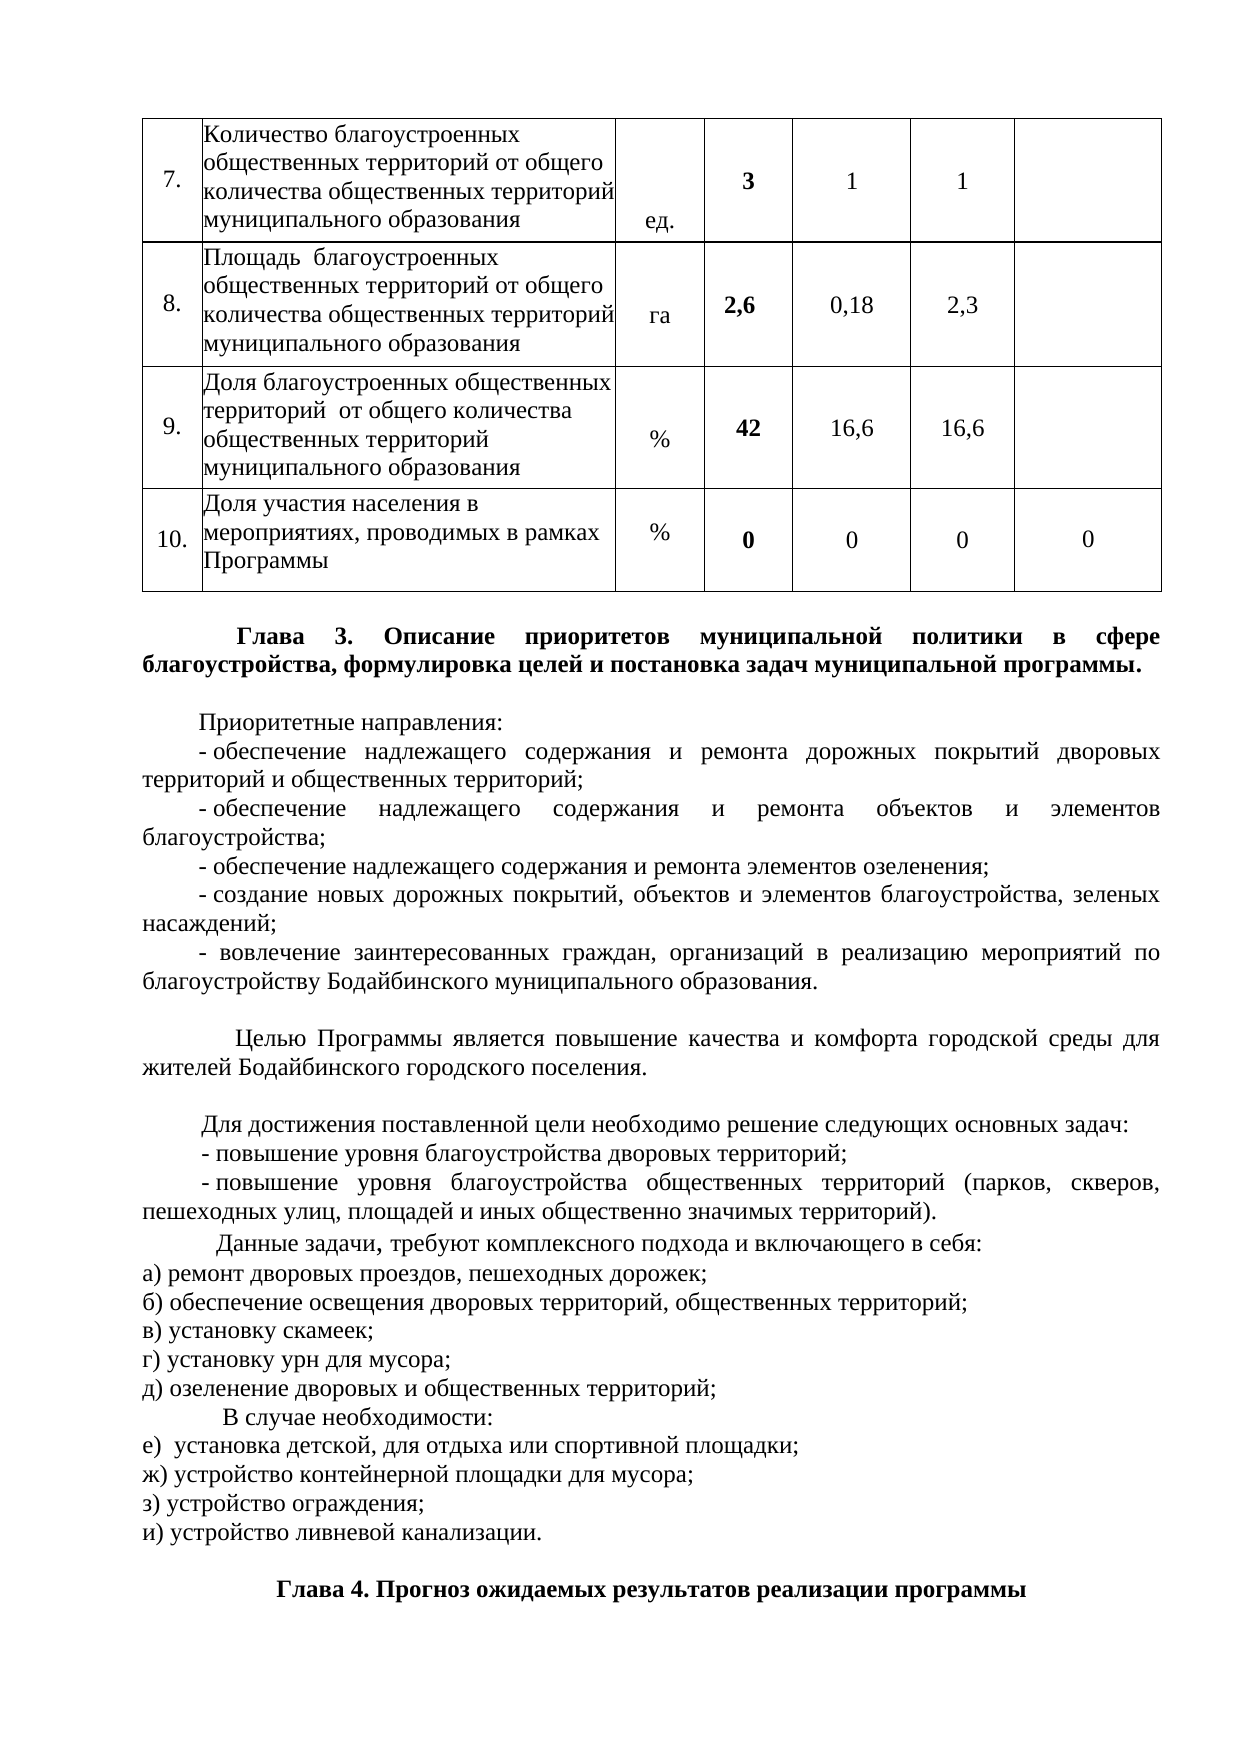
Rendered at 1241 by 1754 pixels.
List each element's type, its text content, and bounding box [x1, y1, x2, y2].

table_cell 0 [793, 489, 910, 591]
text е) установка детской, для отдыха или спортивной площадки; [142, 1431, 1161, 1459]
table_cell 0 [705, 489, 792, 591]
text - вовлечение заинтересованных граждан, организаций в реализацию мероприятий по благоустройству Бодайбинского муниципального образования. [142, 937, 1161, 994]
text Целью Программы является повышение качества и комфорта городской среды для жителей Бодайбинского городского поселения. [142, 1023, 1161, 1081]
table_cell 16,6 [793, 367, 910, 488]
table_cell Количество благоустроенных общественных территорий от общего количества общественных территорий муниципального образования [203, 119, 615, 241]
table_cell 10. [143, 489, 202, 591]
text Приоритетные направления: [142, 707, 1161, 736]
table_cell 7. [143, 119, 202, 241]
text Для достижения поставленной цели необходимо решение следующих основных задач: [142, 1109, 1161, 1138]
table_cell 0,18 [793, 243, 910, 366]
text - обеспечение надлежащего содержания и ремонта элементов озеленения; [142, 851, 1161, 879]
text з) устройство ограждения; [142, 1488, 1161, 1517]
table_cell [1015, 367, 1161, 488]
table_cell 42 [705, 367, 792, 488]
text - обеспечение надлежащего содержания и ремонта объектов и элементов благоустройства; [142, 793, 1161, 851]
table_cell Доля благоустроенных общественных территорий от общего количества общественных территорий муниципального образования [203, 367, 615, 488]
table_cell 1 [911, 119, 1014, 241]
text - повышение уровня благоустройства общественных территорий (парков, скверов, пешеходных улиц, площадей и иных общественно значимых территорий). [142, 1167, 1161, 1224]
table_cell 9. [143, 367, 202, 488]
table_cell 2,6 [705, 243, 792, 366]
table_cell % [616, 489, 704, 591]
table_cell га [616, 243, 704, 366]
text б) обеспечение освещения дворовых территорий, общественных территорий; [142, 1287, 1161, 1316]
text г) установку урн для мусора; [142, 1344, 1161, 1373]
text ж) устройство контейнерной площадки для мусора; [142, 1459, 1161, 1488]
table_cell 0 [1015, 489, 1161, 591]
text - повышение уровня благоустройства дворовых территорий; [142, 1138, 1161, 1167]
table_cell 3 [705, 119, 792, 241]
text - создание новых дорожных покрытий, объектов и элементов благоустройства, зеленых насаждений; [142, 879, 1161, 937]
text д) озеленение дворовых и общественных территорий; [142, 1373, 1161, 1402]
table_cell [1015, 119, 1161, 241]
text В случае необходимости: [142, 1402, 1161, 1431]
table_cell 8. [143, 243, 202, 366]
text Глава 3. Описание приоритетов муниципальной политики в сфере благоустройства, формулировка целей и постановка задач муниципальной программы. [142, 621, 1161, 678]
table_cell % [616, 367, 704, 488]
table_cell 16,6 [911, 367, 1014, 488]
table_cell 0 [911, 489, 1014, 591]
table_cell [1015, 243, 1161, 366]
text и) устройство ливневой канализации. [142, 1517, 1161, 1546]
table_cell 2,3 [911, 243, 1014, 366]
text - обеспечение надлежащего содержания и ремонта дорожных покрытий дворовых территорий и общественных территорий; [142, 736, 1161, 793]
table_cell ед. [616, 119, 704, 241]
text Данные задачи, требуют комплексного подхода и включающего в себя: [142, 1224, 1161, 1258]
table_cell Доля участия населения в мероприятиях, проводимых в рамках Программы [203, 489, 615, 591]
table_cell Площадь благоустроенных общественных территорий от общего количества общественных территорий муниципального образования [203, 243, 615, 366]
table_cell 1 [793, 119, 910, 241]
text а) ремонт дворовых проездов, пешеходных дорожек; [142, 1258, 1161, 1287]
text в) установку скамеек; [142, 1316, 1161, 1344]
text Глава 4. Прогноз ожидаемых результатов реализации программы [142, 1574, 1161, 1603]
